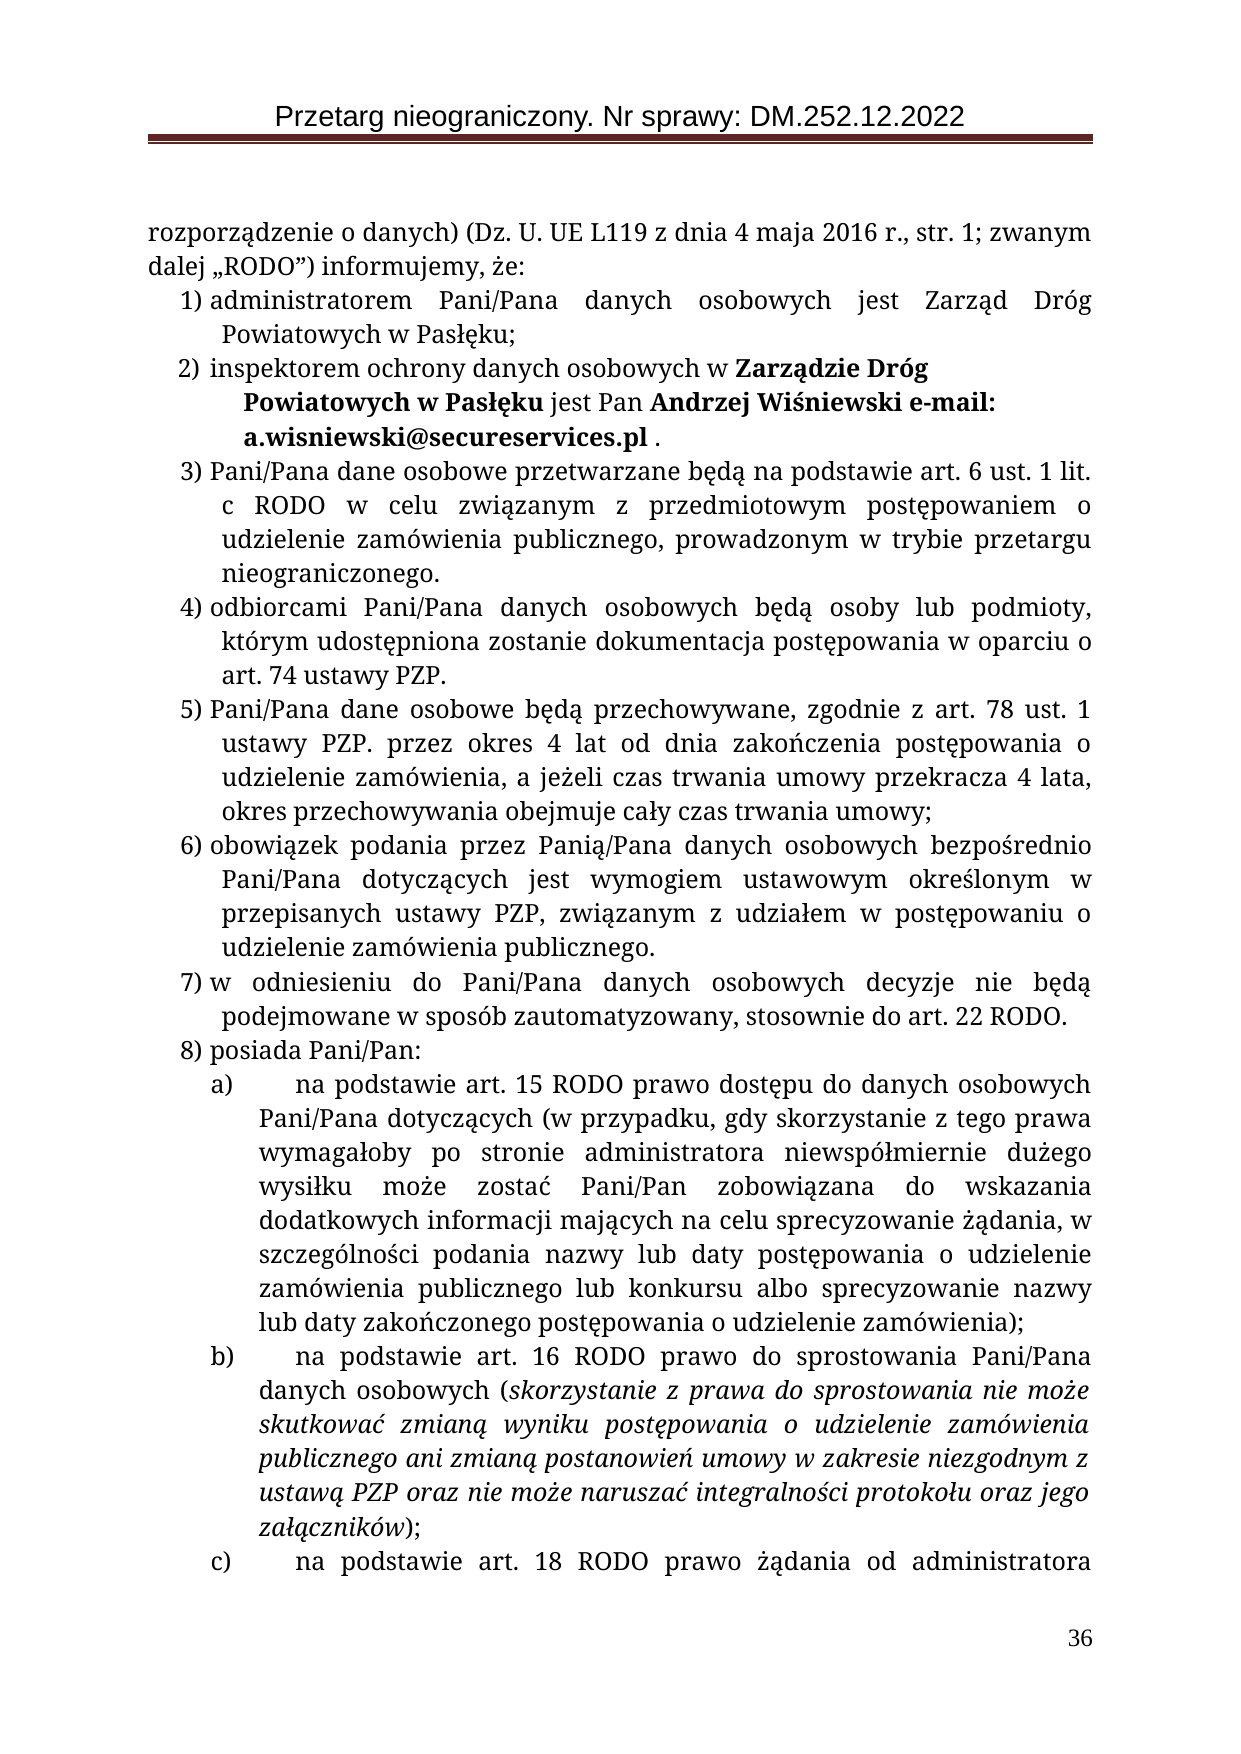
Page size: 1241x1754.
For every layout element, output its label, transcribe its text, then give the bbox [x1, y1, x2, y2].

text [148, 215, 1093, 283]
list Pani/Pana dane osobowe będą przechowywane, zgodnie z art. 78 ust. 1 ustawy PZP. przez okres 4 lat od dnia zakończenia postępowania o udzielenie zamówienia, a jeżeli czas trwania umowy przekracza 4 lata, okres przechowywania obejmuje cały czas trwania umowy; [180, 692, 1093, 828]
list administratorem Pani/Pana danych osobowych jest Zarząd Dróg Powiatowych w Pasłęku; [180, 283, 1093, 351]
list obowiązek podania przez Panią/Pana danych osobowych bezpośrednio Pani/Pana dotyczących jest wymogiem ustawowym określonym w przepisanych ustawy PZP, związanym z udziałem w postępowaniu o udzielenie zamówienia publicznego. [180, 828, 1093, 964]
list odbiorcami Pani/Pana danych osobowych będą osoby lub podmioty, którym udostępniona zostanie dokumentacja postępowania w oparciu o art. 74 ustawy PZP. [180, 589, 1093, 692]
list inspektorem ochrony danych osobowych w Zarządzie Dróg Powiatowych w Pasłęku jest Pan Andrzej Wiśniewski e-mail: a.wisniewski@secureservices.pl . [177, 351, 1093, 453]
list Pani/Pana dane osobowe przetwarzane będą na podstawie art. 6 ust. 1 lit. c RODO w celu związanym z przedmiotowym postępowaniem o udzielenie zamówienia publicznego, prowadzonym w trybie przetargu nieograniczonego. [180, 453, 1093, 589]
list w odniesieniu do Pani/Pana danych osobowych decyzje nie będą podejmowane w sposób zautomatyzowany, stosownie do art. 22 RODO. [180, 964, 1093, 1032]
list posiada Pani/Pan: [180, 1032, 1093, 1066]
list na podstawie art. 16 RODO prawo do sprostowania Pani/Pana danych osobowych (skorzystanie z prawa do sprostowania nie może skutkować zmianą wyniku postępowania o udzielenie zamówienia publicznego ani zmianą postanowień umowy w zakresie niezgodnym z ustawą PZP oraz nie może naruszać integralności protokołu oraz jego załączników); [210, 1339, 1093, 1543]
list na podstawie art. 15 RODO prawo dostępu do danych osobowych Pani/Pana dotyczących (w przypadku, gdy skorzystanie z tego prawa wymagałoby po stronie administratora niewspółmiernie dużego wysiłku może zostać Pani/Pan zobowiązana do wskazania dodatkowych informacji mających na celu sprecyzowanie żądania, w szczególności podania nazwy lub daty postępowania o udzielenie zamówienia publicznego lub konkursu albo sprecyzowanie nazwy lub daty zakończonego postępowania o udzielenie zamówienia); [210, 1066, 1093, 1339]
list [210, 1543, 1093, 1577]
